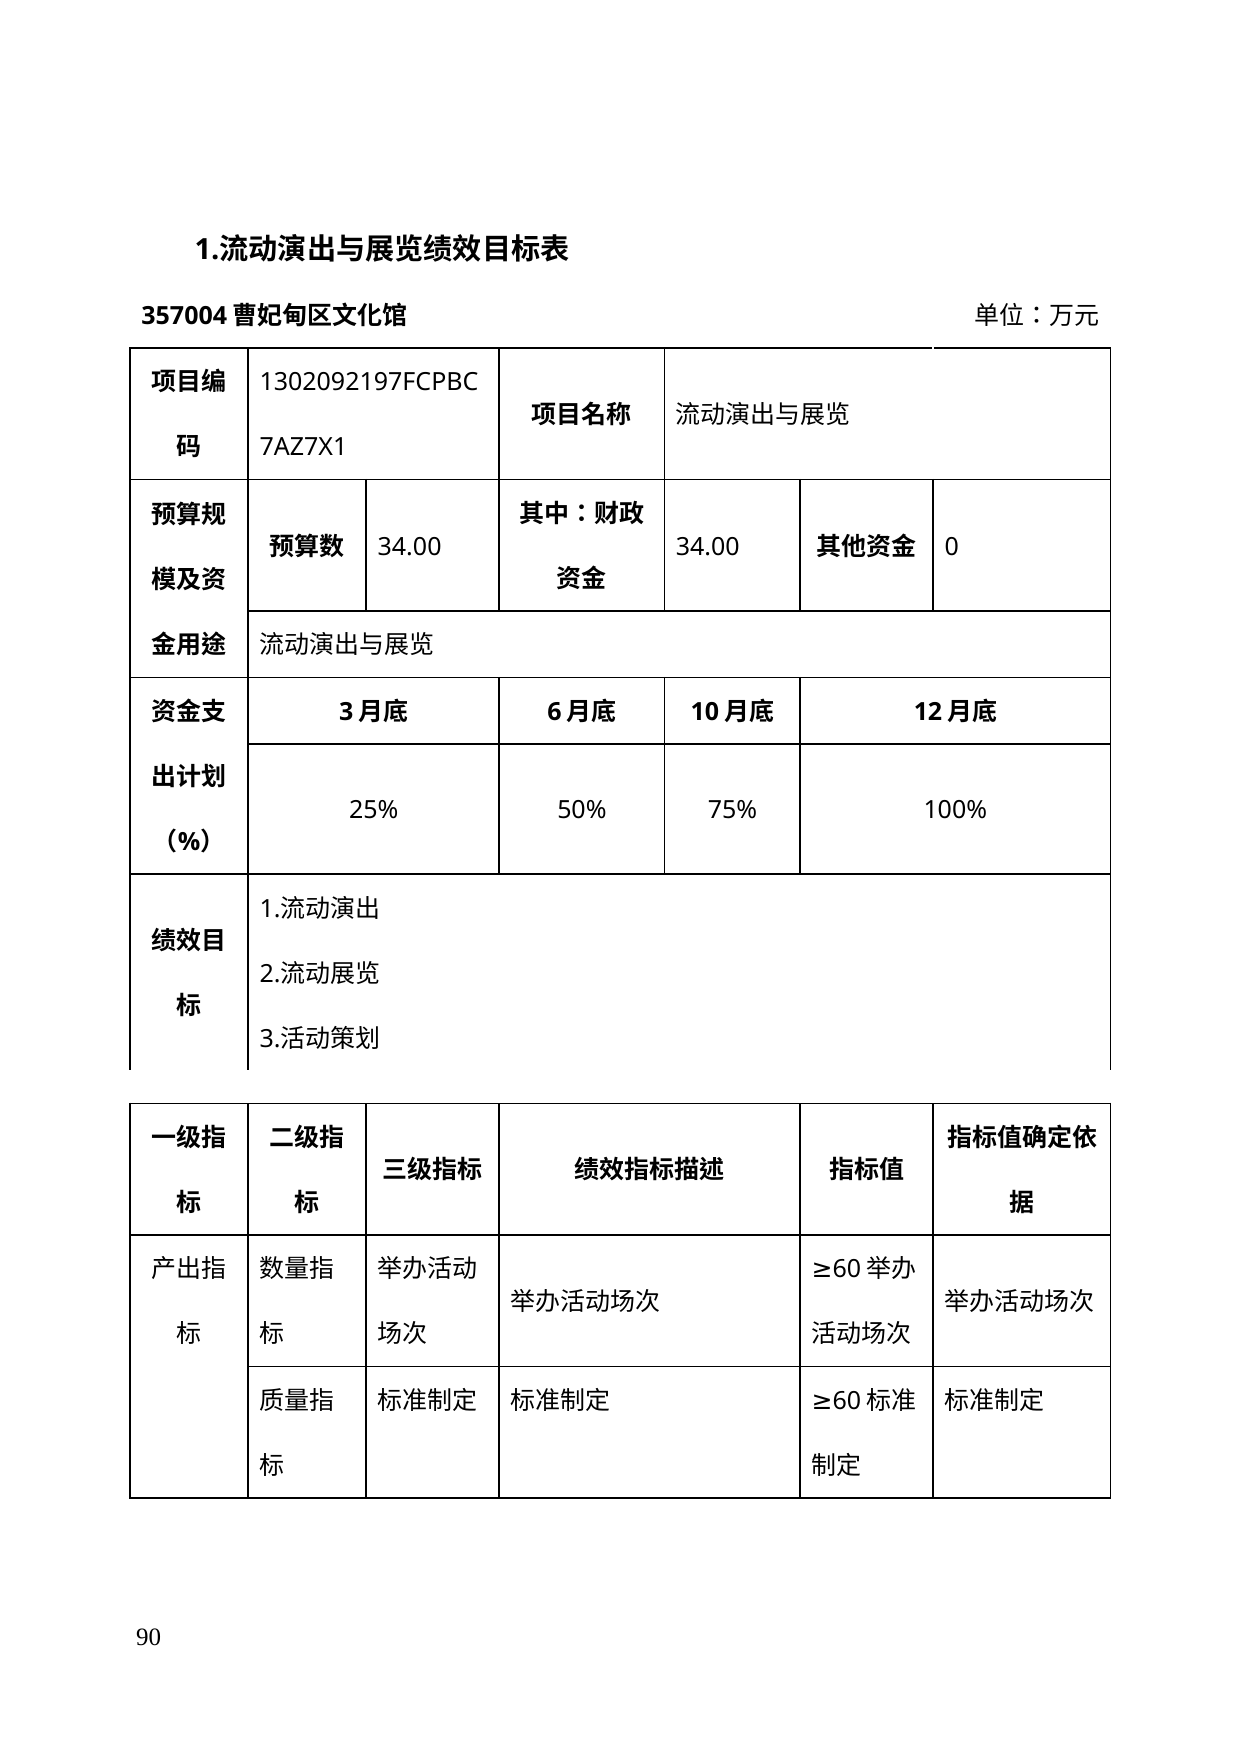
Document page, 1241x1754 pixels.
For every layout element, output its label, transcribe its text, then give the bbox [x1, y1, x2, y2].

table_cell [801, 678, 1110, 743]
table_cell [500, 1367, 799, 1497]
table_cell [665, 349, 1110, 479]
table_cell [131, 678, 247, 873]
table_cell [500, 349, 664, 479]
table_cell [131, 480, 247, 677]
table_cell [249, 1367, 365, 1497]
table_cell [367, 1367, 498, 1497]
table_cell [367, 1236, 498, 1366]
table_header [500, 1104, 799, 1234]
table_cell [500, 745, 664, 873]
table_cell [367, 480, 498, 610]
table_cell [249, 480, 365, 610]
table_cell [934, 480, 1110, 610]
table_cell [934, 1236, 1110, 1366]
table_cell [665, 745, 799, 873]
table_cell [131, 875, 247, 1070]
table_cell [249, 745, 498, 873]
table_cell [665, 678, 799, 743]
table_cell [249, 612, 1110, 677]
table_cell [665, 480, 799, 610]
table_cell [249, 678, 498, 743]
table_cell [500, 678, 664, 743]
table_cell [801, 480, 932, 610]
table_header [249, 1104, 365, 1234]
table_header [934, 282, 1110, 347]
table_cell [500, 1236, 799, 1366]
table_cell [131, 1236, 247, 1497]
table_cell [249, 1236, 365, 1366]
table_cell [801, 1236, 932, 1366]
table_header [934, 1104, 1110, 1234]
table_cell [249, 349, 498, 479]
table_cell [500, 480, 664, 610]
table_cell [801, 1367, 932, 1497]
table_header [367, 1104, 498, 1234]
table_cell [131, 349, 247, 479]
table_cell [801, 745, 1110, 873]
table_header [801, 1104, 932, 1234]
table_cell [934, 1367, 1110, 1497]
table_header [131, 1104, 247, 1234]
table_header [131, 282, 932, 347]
text 1.流动演出与展览绩效目标表 [136, 216, 1104, 281]
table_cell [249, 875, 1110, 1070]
